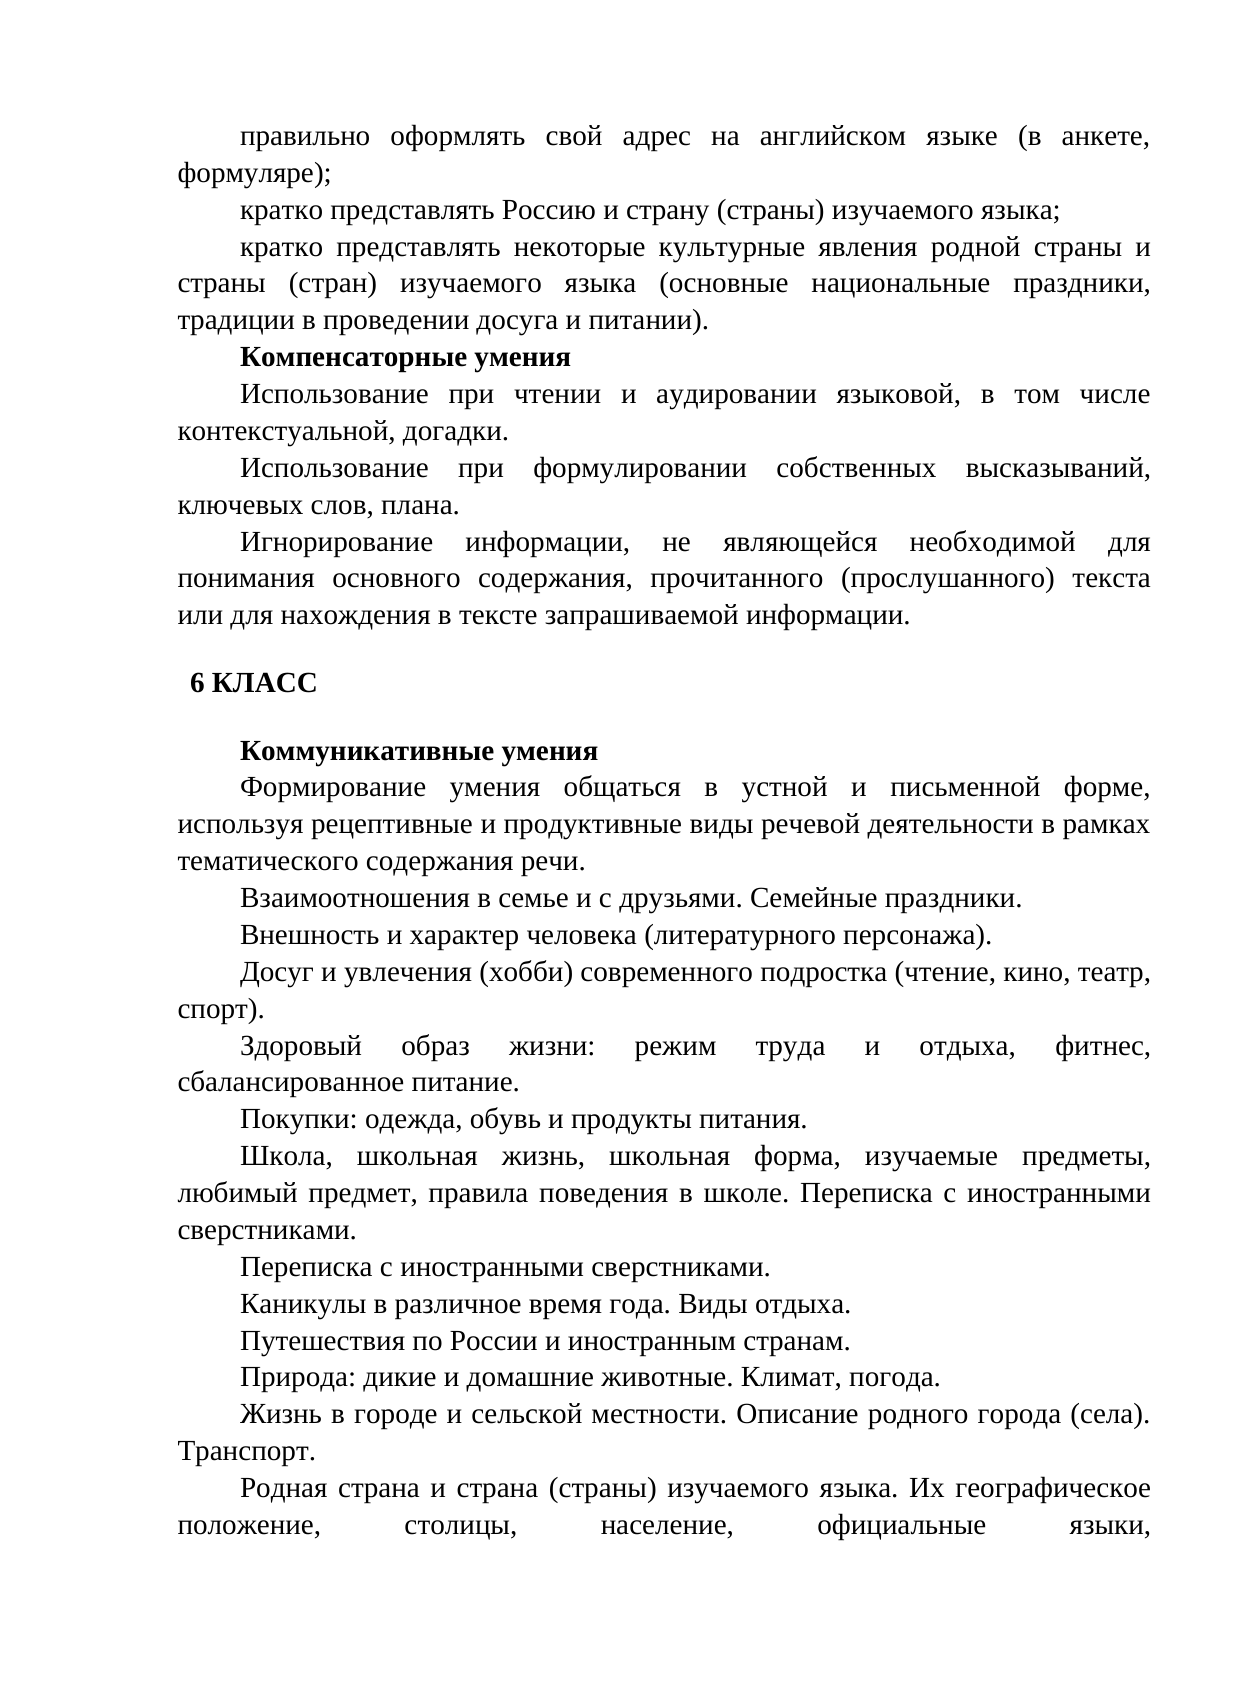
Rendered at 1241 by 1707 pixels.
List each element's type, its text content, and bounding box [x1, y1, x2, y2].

text Игнорирование информации, не являющейся необходимой для понимания основного содержания, прочитанного (прослушанного) текста или для нахождения в тексте запрашиваемой информации. [177, 524, 1152, 631]
text Переписка с иностранными сверстниками. [177, 1249, 1152, 1282]
text Внешность и характер человека (литературного персонажа). [177, 917, 1152, 951]
text 6 КЛАСС [190, 665, 1152, 699]
text Здоровый образ жизни: режим труда и отдыха, фитнес, сбалансированное питание. [177, 1028, 1152, 1098]
text Компенсаторные умения [177, 339, 1152, 373]
text Досуг и увлечения (хобби) современного подростка (чтение, кино, театр, спорт). [177, 954, 1152, 1024]
text кратко представлять некоторые культурные явления родной страны и страны (стран) изучаемого языка (основные национальные праздники, традиции в проведении досуга и питании). [177, 229, 1152, 336]
text Путешествия по России и иностранным странам. [177, 1323, 1152, 1356]
text Формирование умения общаться в устной и письменной форме, используя рецептивные и продуктивные виды речевой деятельности в рамках тематического содержания речи. [177, 769, 1152, 877]
text кратко представлять Россию и страну (страны) изучаемого языка; [177, 192, 1152, 225]
text Использование при формулировании собственных высказываний, ключевых слов, плана. [177, 450, 1152, 520]
text Взаимоотношения в семье и с друзьями. Семейные праздники. [177, 880, 1152, 914]
text Покупки: одежда, обувь и продукты питания. [177, 1101, 1152, 1135]
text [177, 1470, 1152, 1541]
text Использование при чтении и аудировании языковой, в том числе контекстуальной, догадки. [177, 376, 1152, 447]
text правильно оформлять свой адрес на английском языке (в анкете, формуляре); [177, 118, 1152, 188]
text Природа: дикие и домашние животные. Климат, погода. [177, 1359, 1152, 1393]
text Жизнь в городе и сельской местности. Описание родного города (села). Транспорт. [177, 1396, 1152, 1467]
text Коммуникативные умения [177, 733, 1152, 766]
text Школа, школьная жизнь, школьная форма, изучаемые предметы, любимый предмет, правила поведения в школе. Переписка с иностранными сверстниками. [177, 1138, 1152, 1246]
text Каникулы в различное время года. Виды отдыха. [177, 1286, 1152, 1319]
